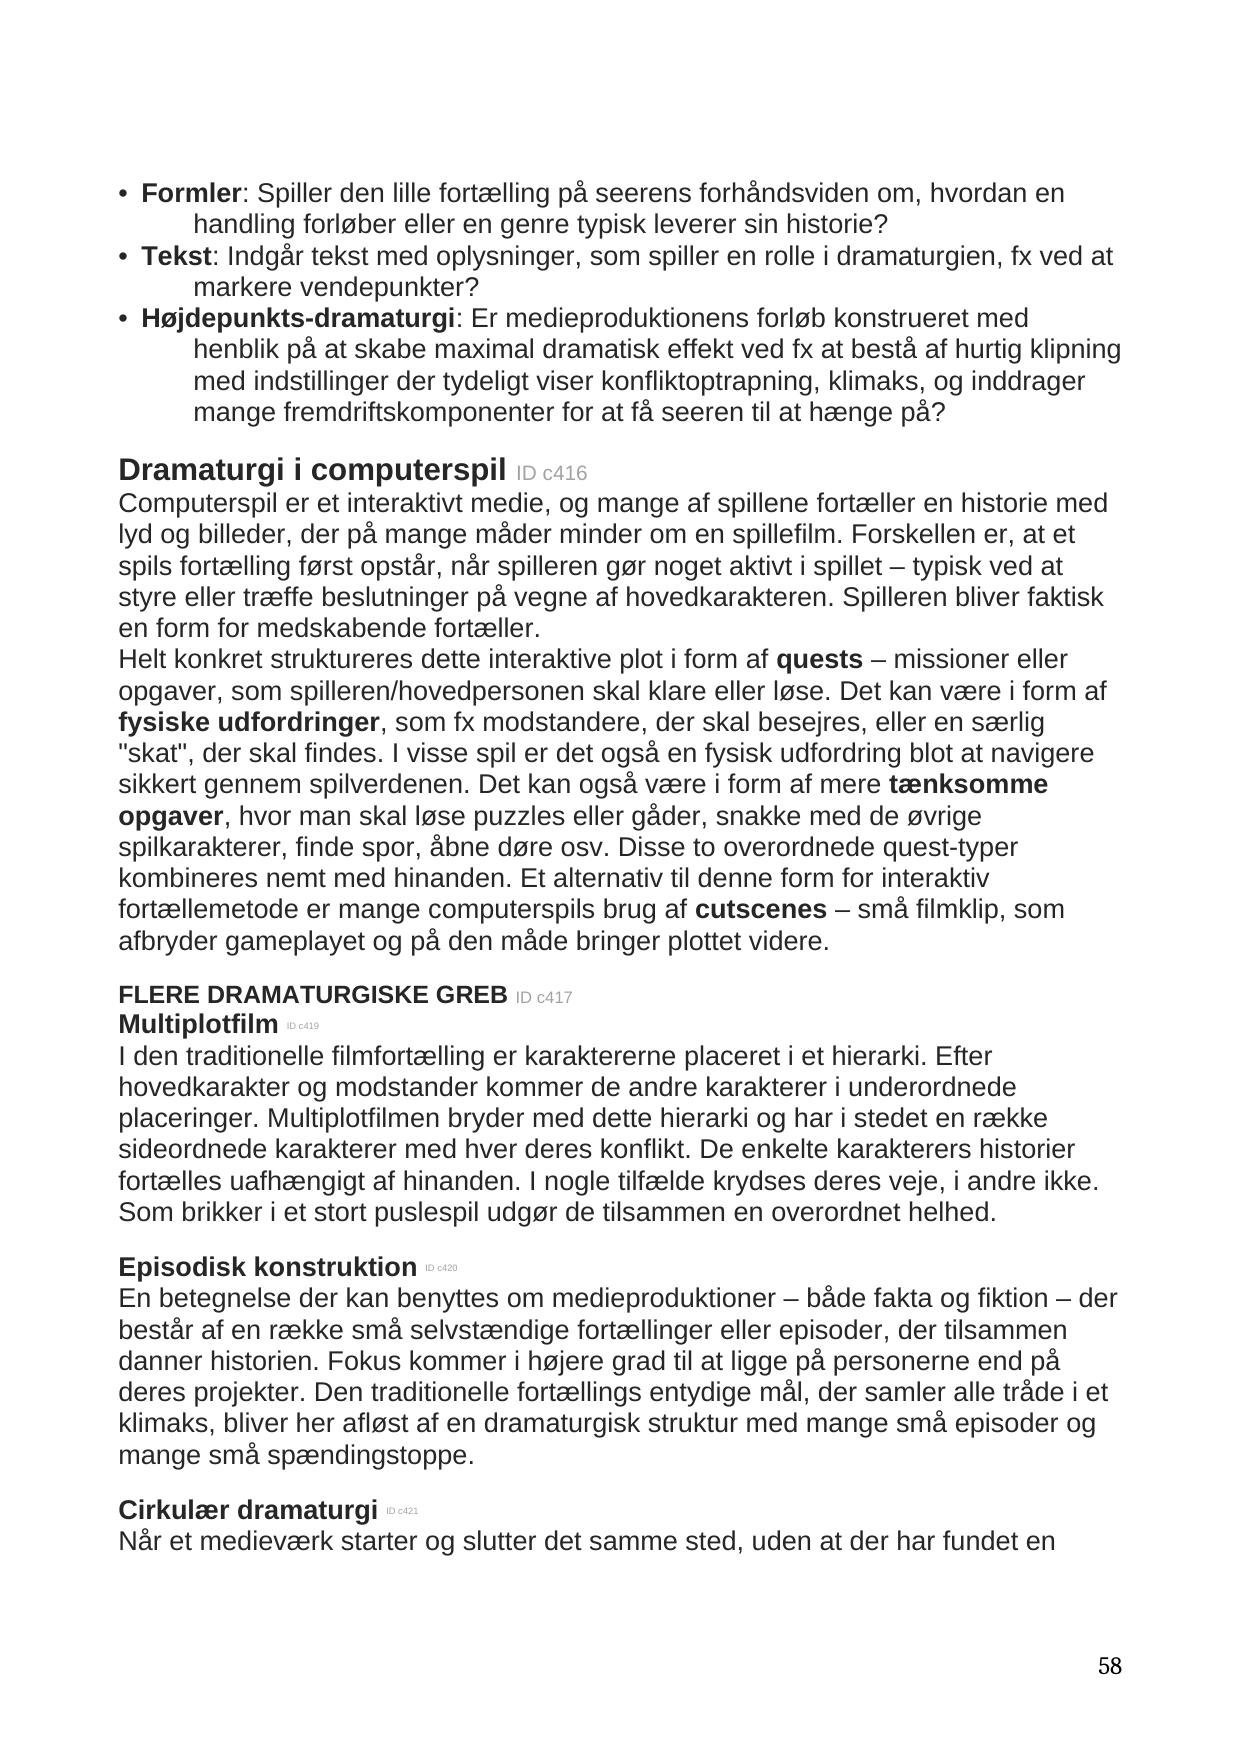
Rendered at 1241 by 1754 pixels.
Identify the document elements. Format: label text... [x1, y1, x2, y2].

text Dramaturgi i computerspil ID c416 [118, 451, 1122, 487]
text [118, 1525, 1122, 1556]
list Højdepunkts-dramaturgi: Er medieproduktionens forløb konstrueret med henblik på at skabe maximal dramatisk effekt ved fx at bestå af hurtig klipning med indstillinger der tydeligt viser konfliktoptrapning, klimaks, og inddrager mange fremdriftskomponenter for at få seeren til at hænge på? [118, 302, 1122, 427]
text Episodisk konstruktion ID c420 [118, 1251, 1122, 1282]
text Computerspil er et interaktivt medie, og mange af spillene fortæller en historie med lyd og billeder, der på mange måder minder om en spillefilm. Forskellen er, at et spils fortælling først opstår, når spilleren gør noget aktivt i spillet – typisk ved at styre eller træffe beslutninger på vegne af hovedkarakteren. Spilleren bliver faktisk en form for medskabende fortæller. [118, 487, 1122, 643]
text I den traditionelle filmfortælling er karaktererne placeret i et hierarki. Efter hovedkarakter og modstander kommer de andre karakterer i underordnede placeringer. Multiplotfilmen bryder med dette hierarki og har i stedet en række sideordnede karakterer med hver deres konflikt. De enkelte karakterers historier fortælles uafhængigt af hinanden. I nogle tilfælde krydses deres veje, i andre ikke. Som brikker i et stort puslespil udgør de tilsammen en overordnet helhed. [118, 1040, 1122, 1227]
text FLERE DRAMATURGISKE GREB ID c417 [118, 980, 1122, 1008]
list Formler: Spiller den lille fortælling på seerens forhåndsviden om, hvordan en handling forløber eller en genre typisk leverer sin historie? [118, 177, 1122, 240]
text Cirkulær dramaturgi ID c421 [118, 1494, 1122, 1525]
text En betegnelse der kan benyttes om medieproduktioner – både fakta og fiktion – der består af en række små selvstændige fortællinger eller episoder, der tilsammen danner historien. Fokus kommer i højere grad til at ligge på personerne end på deres projekter. Den traditionelle fortællings entydige mål, der samler alle tråde i et klimaks, bliver her afløst af en dramaturgisk struktur med mange små episoder og mange små spændingstoppe. [118, 1282, 1122, 1470]
list Tekst: Indgår tekst med oplysninger, som spiller en rolle i dramaturgien, fx ved at markere vendepunkter? [118, 240, 1122, 302]
text Helt konkret struktureres dette interaktive plot i form af quests – missioner eller opgaver, som spilleren/hovedpersonen skal klare eller løse. Det kan være i form af fysiske udfordringer, som fx modstandere, der skal besejres, eller en særlig "skat", der skal findes. I visse spil er det også en fysisk udfordring blot at navigere sikkert gennem spilverdenen. Det kan også være i form af mere tænksomme opgaver, hvor man skal løse puzzles eller gåder, snakke med de øvrige spilkarakterer, finde spor, åbne døre osv. Disse to overordnede quest-typer kombineres nemt med hinanden. Et alternativ til denne form for interaktiv fortællemetode er mange computerspils brug af cutscenes – små filmklip, som afbryder gameplayet og på den måde bringer plottet videre. [118, 643, 1122, 956]
text Multiplotfilm ID c419 [118, 1008, 1122, 1040]
